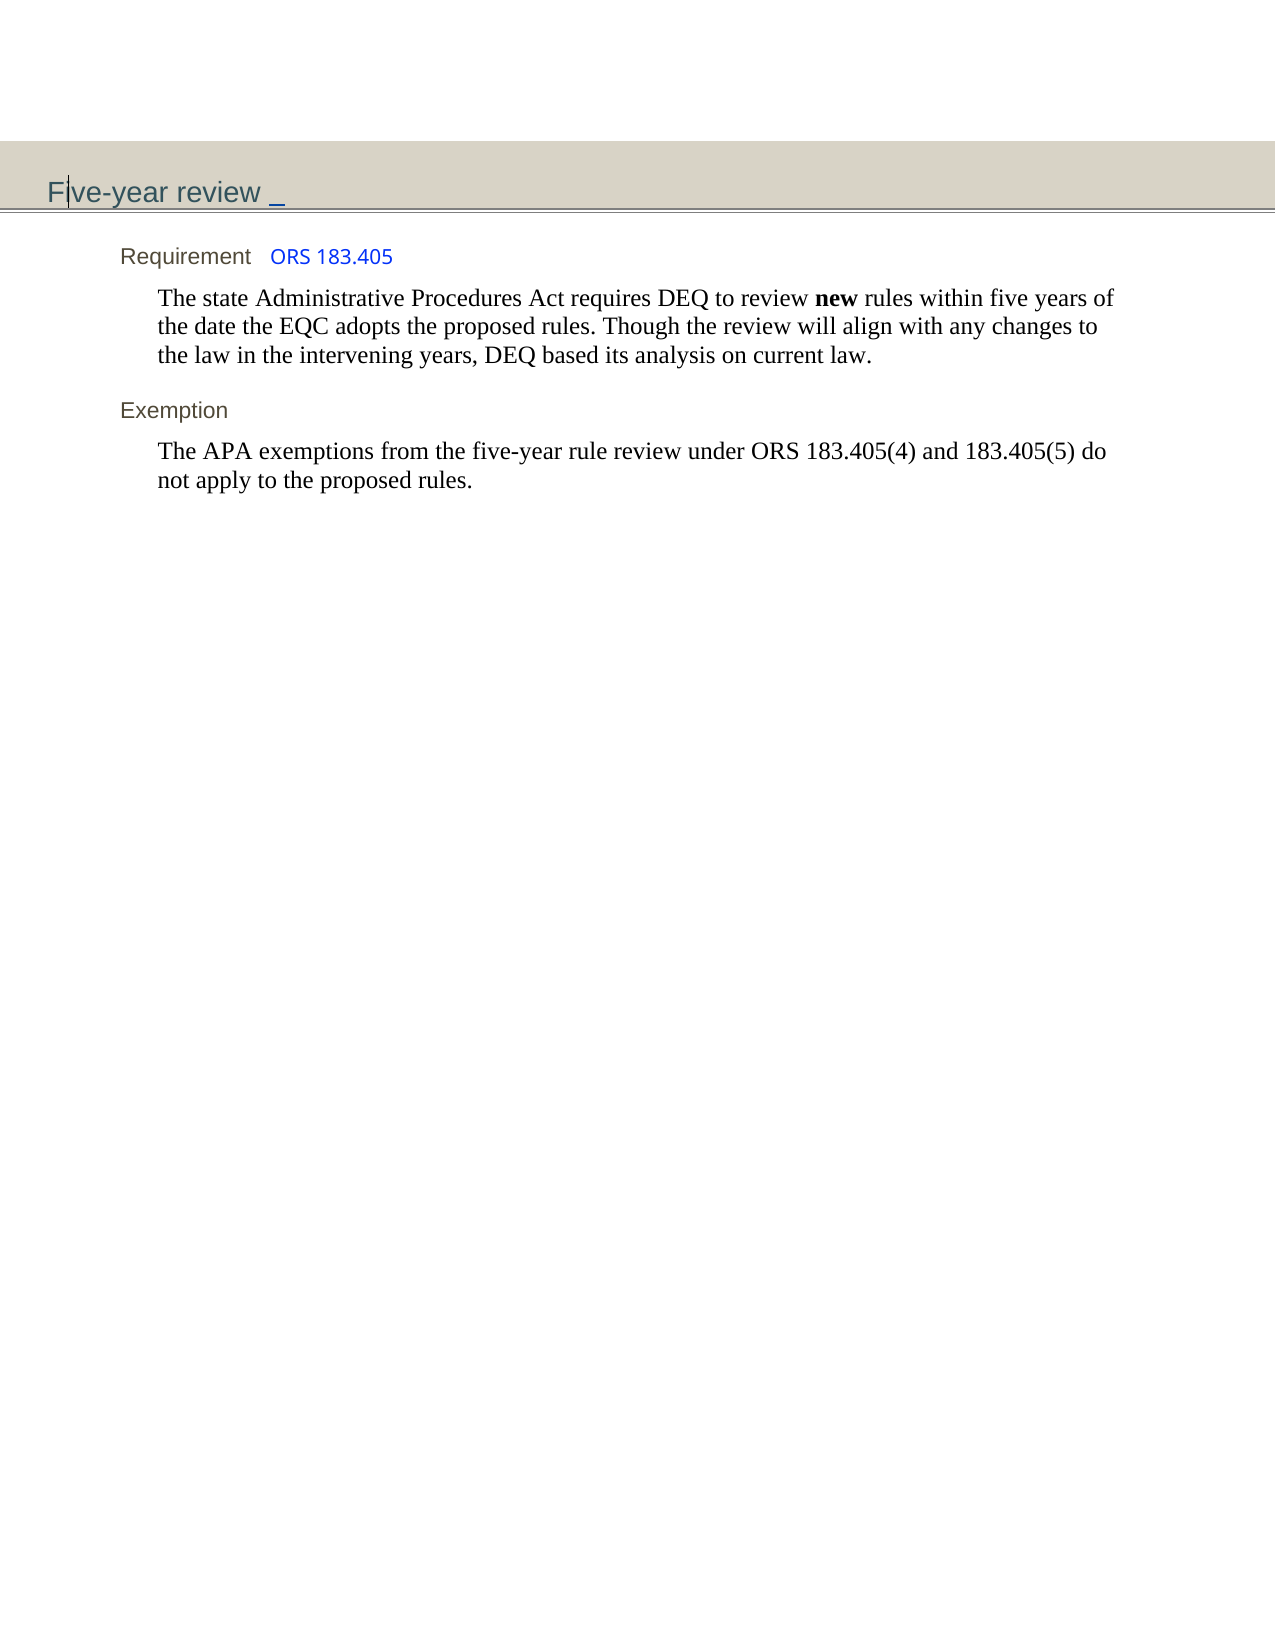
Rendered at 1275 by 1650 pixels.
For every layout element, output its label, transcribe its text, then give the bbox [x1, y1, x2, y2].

list The APA exemptions from the five-year rule review under ORS 183.405(4) and 183.405(5) do not apply to the proposed rules. [157, 436, 1132, 494]
text The state Administrative Procedures Act requires DEQ to review new rules within five years of the date the EQC adopts the proposed rules. Though the review will align with any changes to the law in the intervening years, DEQ based its analysis on current law. [157, 283, 1132, 369]
text Requirement ORS 183.405 [120, 242, 1132, 270]
text Exemption [120, 397, 1132, 424]
table_header Five-year review [0, 141, 1275, 208]
